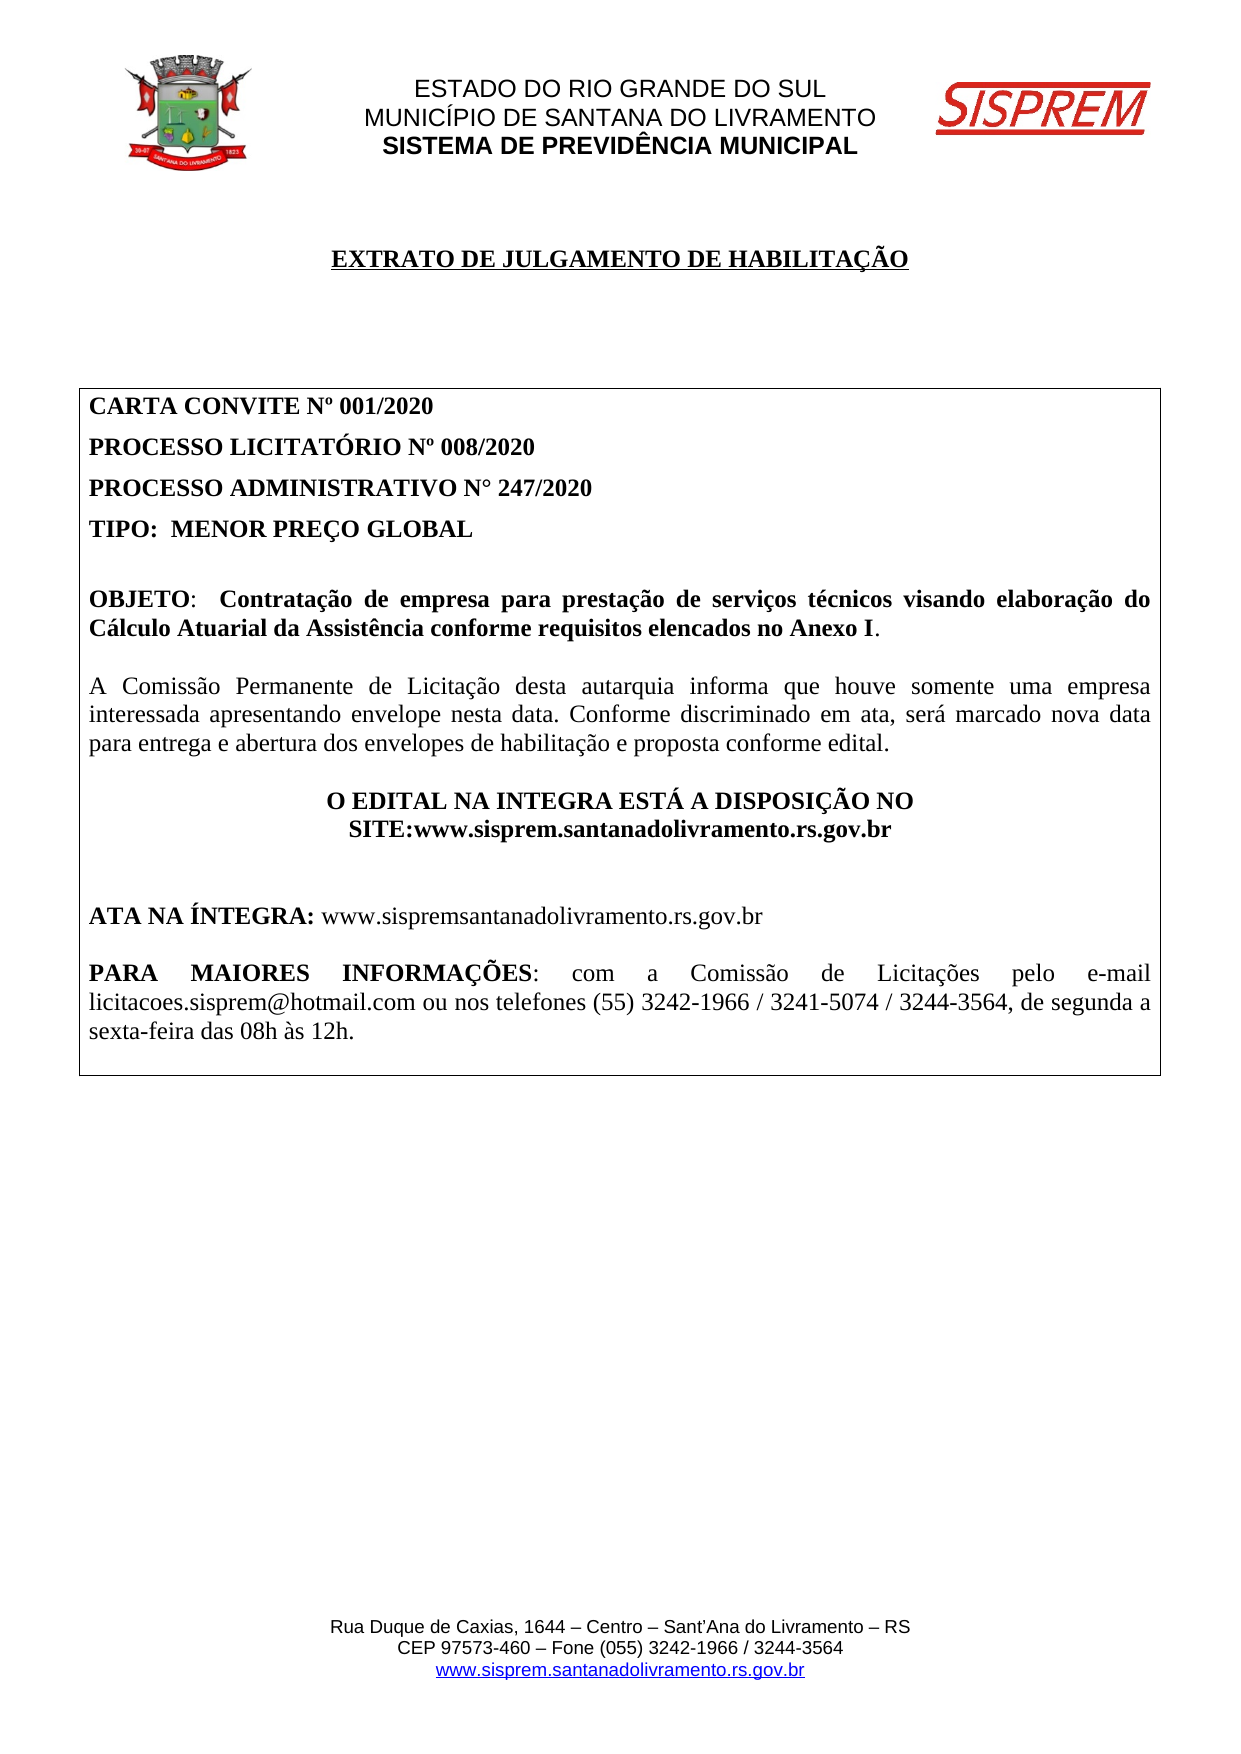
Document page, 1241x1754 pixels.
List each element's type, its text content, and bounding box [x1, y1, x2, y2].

text O EDITAL NA INTEGRA ESTÁ A DISPOSIÇÃO NO SITE:www.sisprem.santanadolivramento.rs.gov.br [89, 786, 1152, 843]
text PROCESSO LICITATÓRIO Nº 008/2020 [80, 429, 1160, 461]
text PROCESSO ADMINISTRATIVO N° 247/2020 [80, 470, 1160, 502]
text A Comissão Permanente de Licitação desta autarquia informa que houve somente uma empresa interessada apresentando envelope nesta data. Conforme discriminado em ata, será marcado nova data para entrega e abertura dos envelopes de habilitação e proposta conforme edital. [89, 671, 1152, 757]
text ATA NA ÍNTEGRA: www.sispremsantanadolivramento.rs.gov.br [89, 901, 1152, 929]
picture [935, 82, 1151, 138]
text PARA MAIORES INFORMAÇÕES: com a Comissão de Licitações pelo e-mail licitacoes.sisprem@hotmail.com ou nos telefones (55) 3242-1966 / 3241-5074 / 3244-3564, de segunda a sexta-feira das 08h às 12h. [89, 958, 1152, 1044]
picture [124, 55, 252, 171]
text TIPO: MENOR PREÇO GLOBAL [80, 511, 1160, 543]
text EXTRATO DE JULGAMENTO DE HABILITAÇÃO [89, 244, 1152, 273]
text OBJETO: Contratação de empresa para prestação de serviços técnicos visando elaboração do Cálculo Atuarial da Assistência conforme requisitos elencados no Anexo I. [89, 584, 1152, 642]
text CARTA CONVITE Nº 001/2020 [80, 389, 1160, 419]
